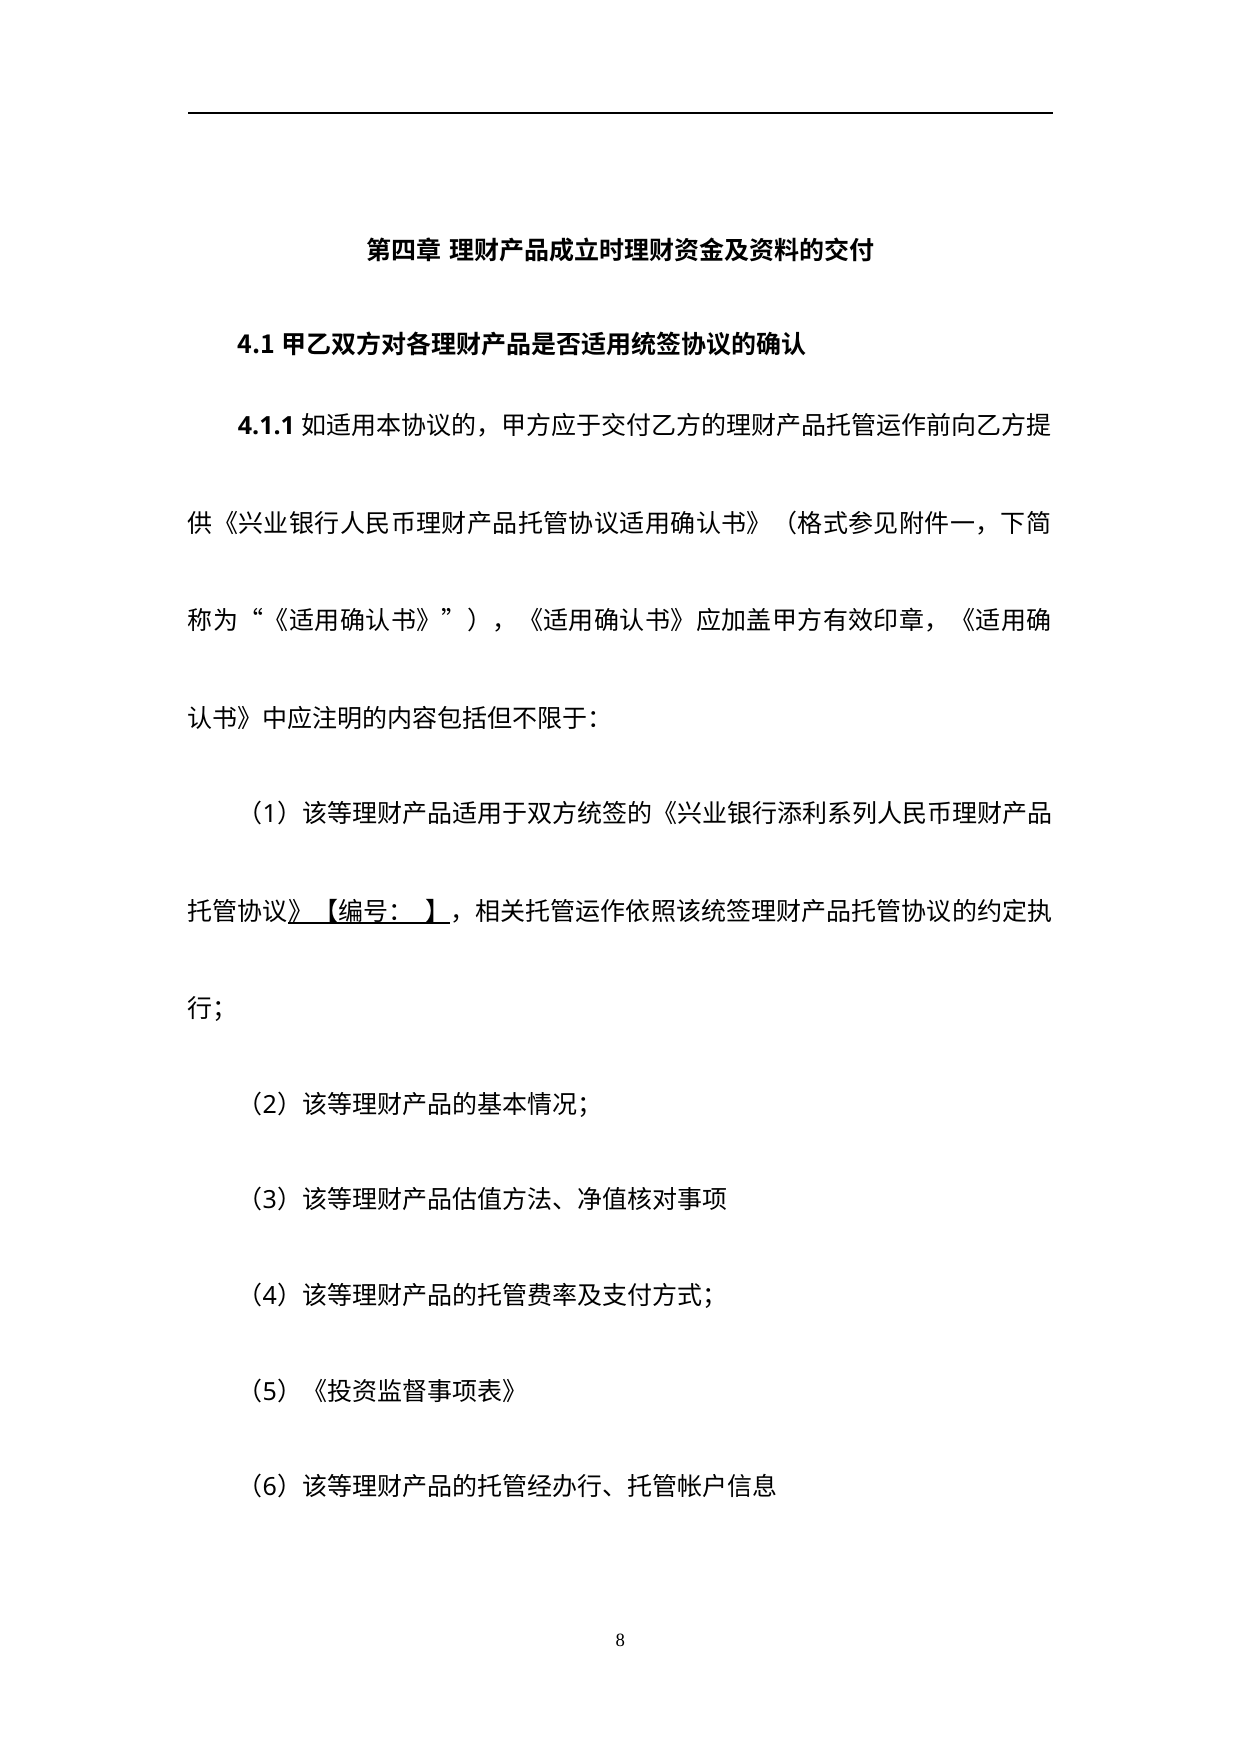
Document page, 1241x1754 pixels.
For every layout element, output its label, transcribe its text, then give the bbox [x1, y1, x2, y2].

text （3）该等理财产品估值方法、净值核对事项 [187, 1166, 1053, 1231]
subtitle 理财产品成立时理财资金及资料的交付 [187, 216, 1053, 281]
text 4.1.1 如适用本协议的，甲方应于交付乙方的理财产品托管运作前向乙方提供《兴业银行人民币理财产品托管协议适用确认书》（格式参见附件一，下简称为“《适用确认书》”），《适用确认书》应加盖甲方有效印章，《适用确认书》中应注明的内容包括但不限于： [187, 391, 1053, 749]
text （4）该等理财产品的托管费率及支付方式； [187, 1261, 1053, 1326]
text （5）《投资监督事项表》 [187, 1357, 1053, 1422]
text （2）该等理财产品的基本情况； [187, 1070, 1053, 1135]
text （6）该等理财产品的托管经办行、托管帐户信息 [187, 1452, 1053, 1517]
text 4.1 甲乙双方对各理财产品是否适用统签协议的确认 [187, 324, 1053, 361]
text （1）该等理财产品适用于双方统签的《兴业银行添利系列人民币理财产品托管协议》【编号： 】，相关托管运作依照该统签理财产品托管协议的约定执行； [187, 779, 1053, 1039]
